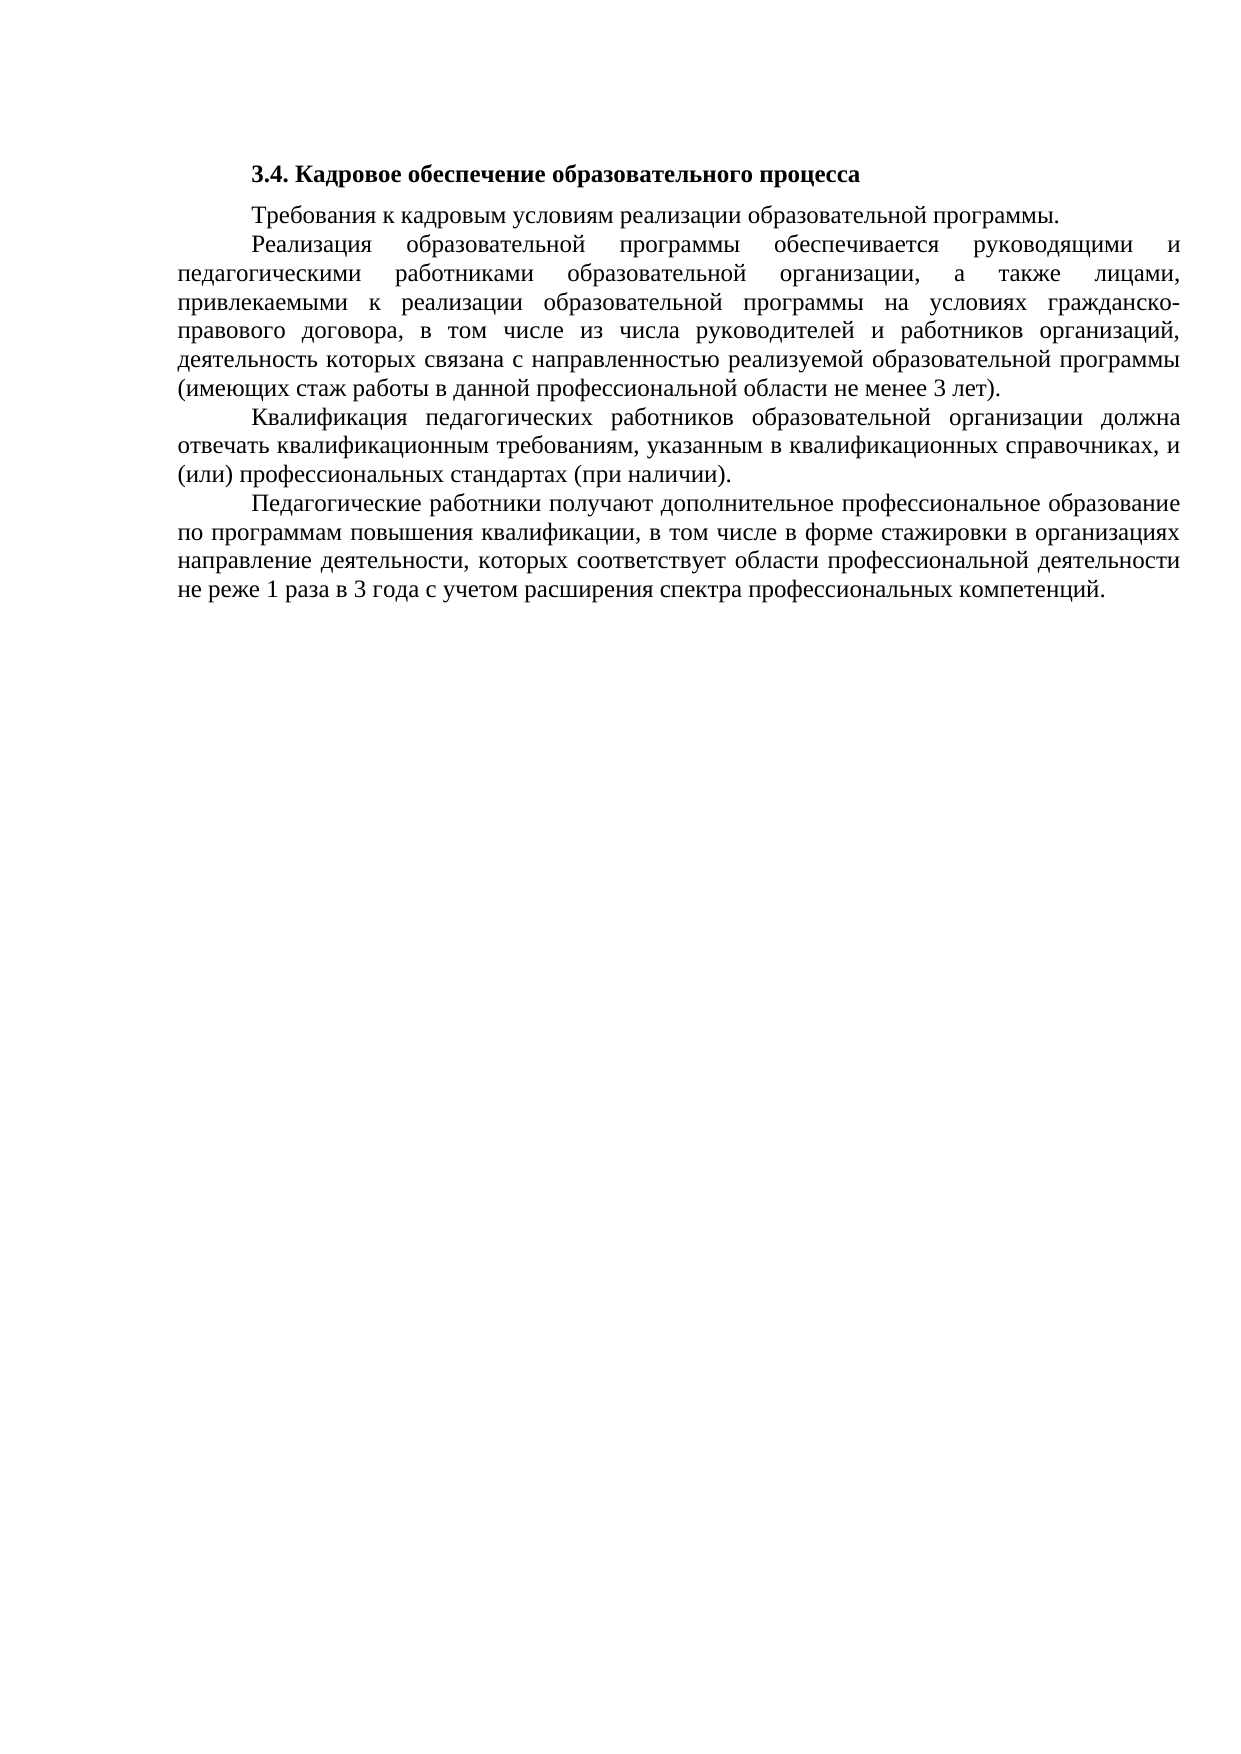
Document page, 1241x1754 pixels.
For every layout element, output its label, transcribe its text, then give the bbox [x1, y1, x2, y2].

text Квалификация педагогических работников образовательной организации должна отвечать квалификационным требованиям, указанным в квалификационных справочниках, и (или) профессиональных стандартах (при наличии). [177, 402, 1181, 488]
text 3.4. Кадровое обеспечение образовательного процесса [177, 159, 1181, 188]
text Требования к кадровым условиям реализации образовательной программы. [177, 201, 1181, 229]
text Педагогические работники получают дополнительное профессиональное образование по программам повышения квалификации, в том числе в форме стажировки в организациях направление деятельности, которых соответствует области профессиональной деятельности не реже 1 раза в 3 года с учетом расширения спектра профессиональных компетенций. [177, 488, 1181, 603]
text Реализация образовательной программы обеспечивается руководящими и педагогическими работниками образовательной организации, а также лицами, привлекаемыми к реализации образовательной программы на условиях гражданско-правового договора, в том числе из числа руководителей и работников организаций, деятельность которых связана с направленностью реализуемой образовательной программы (имеющих стаж работы в данной профессиональной области не менее 3 лет). [177, 229, 1181, 402]
